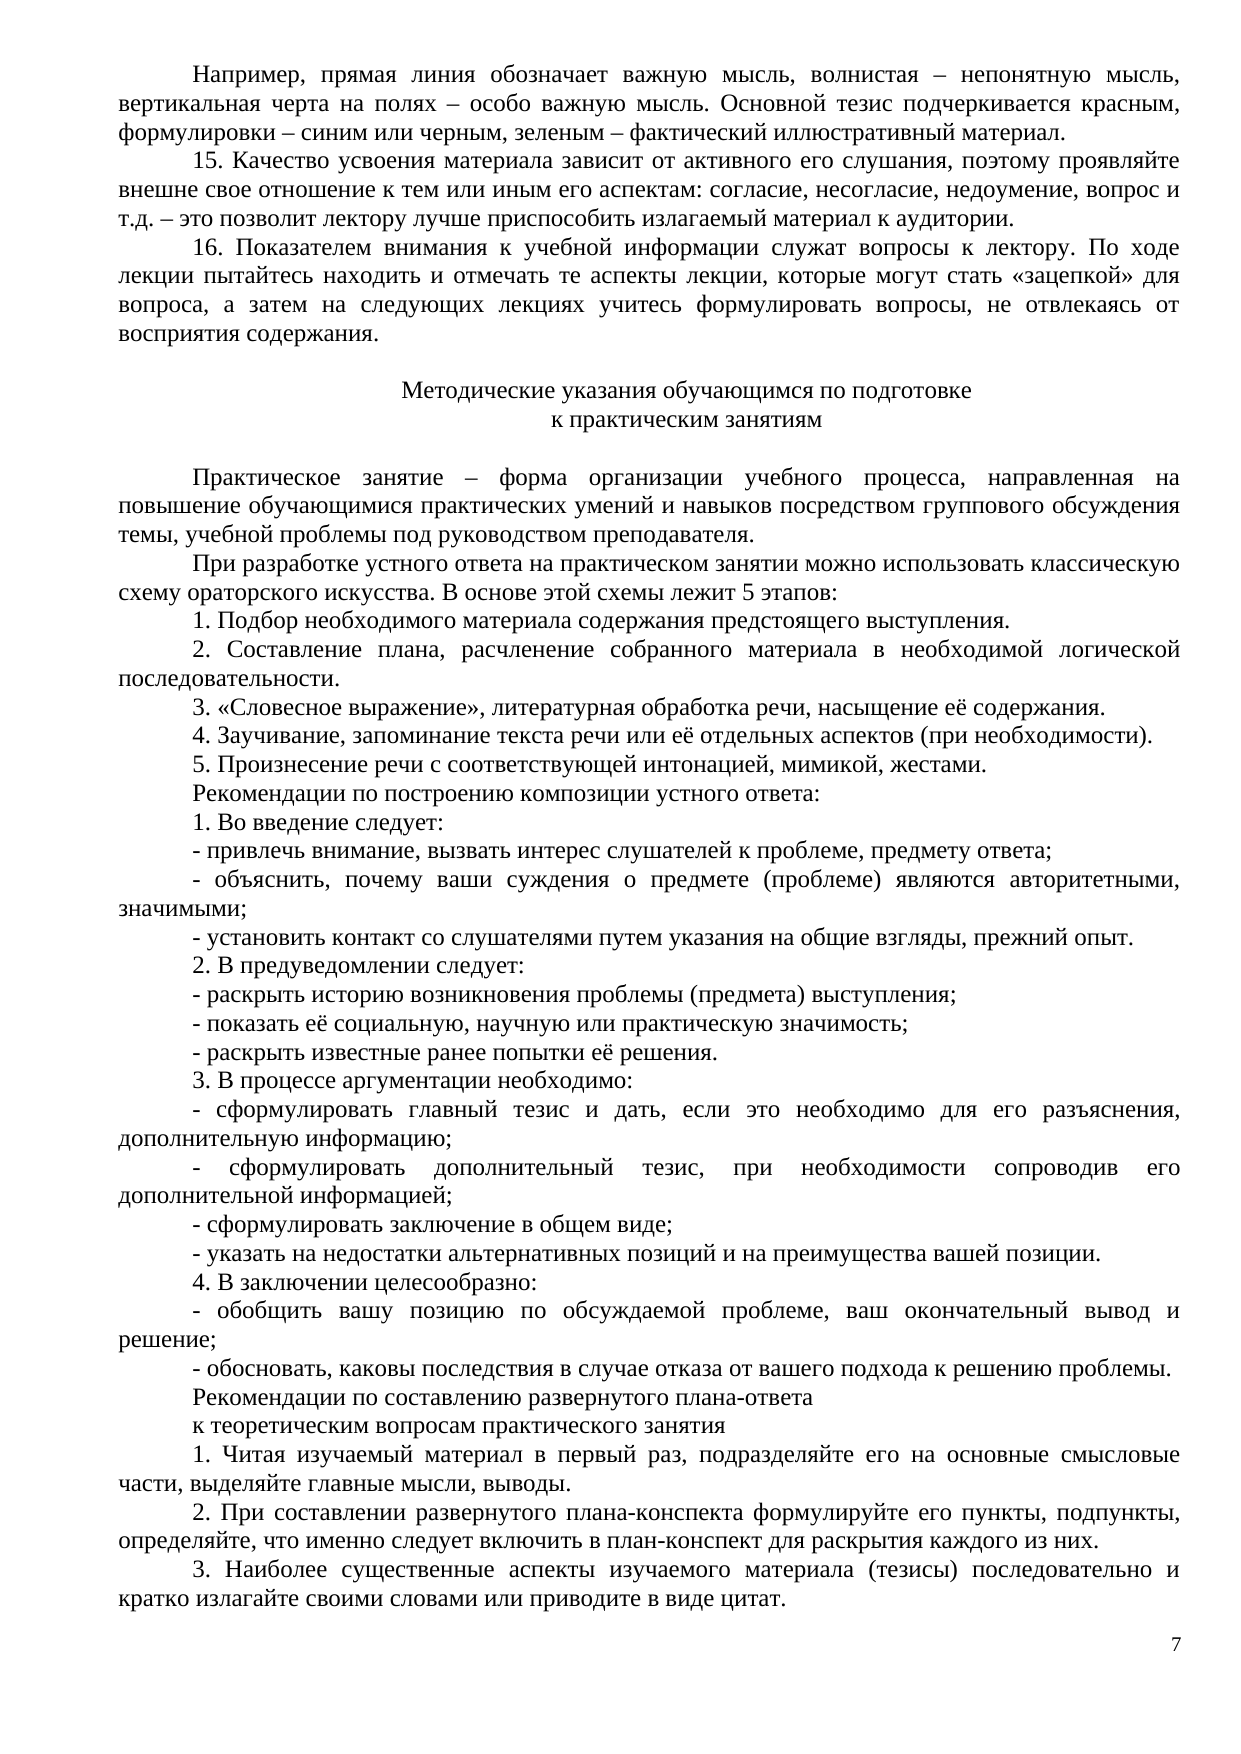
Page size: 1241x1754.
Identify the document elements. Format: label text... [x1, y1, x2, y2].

text Рекомендации по составлению развернутого плана-ответа [118, 1382, 1181, 1410]
text 3. Наиболее существенные аспекты изучаемого материала (тезисы) последовательно и кратко излагайте своими словами или приводите в виде цитат. [118, 1554, 1181, 1612]
text 3. В процессе аргументации необходимо: [118, 1065, 1181, 1094]
text - объяснить, почему ваши суждения о предмете (проблеме) являются авторитетными, значимыми; [118, 864, 1181, 922]
text к теоретическим вопросам практического занятия [118, 1410, 1181, 1439]
text - обобщить вашу позицию по обсуждаемой проблеме, ваш окончательный вывод и решение; [118, 1295, 1181, 1353]
text - привлечь внимание, вызвать интерес слушателей к проблеме, предмету ответа; [118, 835, 1181, 864]
text 2. В предуведомлении следует: [118, 950, 1181, 979]
text Практическое занятие – форма организации учебного процесса, направленная на повышение обучающимися практических умений и навыков посредством группового обсуждения темы, учебной проблемы под руководством преподавателя. [118, 462, 1181, 548]
text - раскрыть известные ранее попытки её решения. [118, 1037, 1181, 1065]
text - сформулировать главный тезис и дать, если это необходимо для его разъяснения, дополнительную информацию; [118, 1094, 1181, 1152]
text 1. Читая изучаемый материал в первый раз, подразделяйте его на основные смысловые части, выделяйте главные мысли, выводы. [118, 1439, 1181, 1497]
text - показать её социальную, научную или практическую значимость; [118, 1008, 1181, 1037]
text 3. «Словесное выражение», литературная обработка речи, насыщение её содержания. [118, 692, 1181, 720]
text 1. Во введение следует: [118, 807, 1181, 835]
text 1. Подбор необходимого материала содержания предстоящего выступления. [118, 605, 1181, 634]
text - обосновать, каковы последствия в случае отказа от вашего подхода к решению проблемы. [118, 1353, 1181, 1382]
text Например, прямая линия обозначает важную мысль, волнистая – непонятную мысль, вертикальная черта на полях – особо важную мысль. Основной тезис подчеркивается красным, формулировки – синим или черным, зеленым – фактический иллюстративный материал. [118, 59, 1181, 145]
text к практическим занятиям [118, 404, 1181, 433]
text 2. Составление плана, расчленение собранного материала в необходимой логической последовательности. [118, 634, 1181, 692]
text 16. Показателем внимания к учебной информации служат вопросы к лектору. По ходе лекции пытайтесь находить и отмечать те аспекты лекции, которые могут стать «зацепкой» для вопроса, а затем на следующих лекциях учитесь формулировать вопросы, не отвлекаясь от восприятия содержания. [118, 232, 1181, 347]
text - сформулировать заключение в общем виде; [118, 1209, 1181, 1238]
text Рекомендации по построению композиции устного ответа: [118, 778, 1181, 807]
text - раскрыть историю возникновения проблемы (предмета) выступления; [118, 979, 1181, 1008]
text Методические указания обучающимся по подготовке [118, 375, 1181, 404]
text - установить контакт со слушателями путем указания на общие взгляды, прежний опыт. [118, 922, 1181, 950]
text - сформулировать дополнительный тезис, при необходимости сопроводив его дополнительной информацией; [118, 1152, 1181, 1209]
text 4. В заключении целесообразно: [118, 1267, 1181, 1295]
text 2. При составлении развернутого плана-конспекта формулируйте его пункты, подпункты, определяйте, что именно следует включить в план-конспект для раскрытия каждого из них. [118, 1497, 1181, 1554]
text 15. Качество усвоения материала зависит от активного его слушания, поэтому проявляйте внешне свое отношение к тем или иным его аспектам: согласие, несогласие, недоумение, вопрос и т.д. – это позволит лектору лучше приспособить излагаемый материал к аудитории. [118, 145, 1181, 232]
text - указать на недостатки альтернативных позиций и на преимущества вашей позиции. [118, 1238, 1181, 1267]
text 5. Произнесение речи с соответствующей интонацией, мимикой, жестами. [118, 749, 1181, 778]
text При разработке устного ответа на практическом занятии можно использовать классическую схему ораторского искусства. В основе этой схемы лежит 5 этапов: [118, 548, 1181, 605]
text 4. Заучивание, запоминание текста речи или её отдельных аспектов (при необходимости). [118, 720, 1181, 749]
